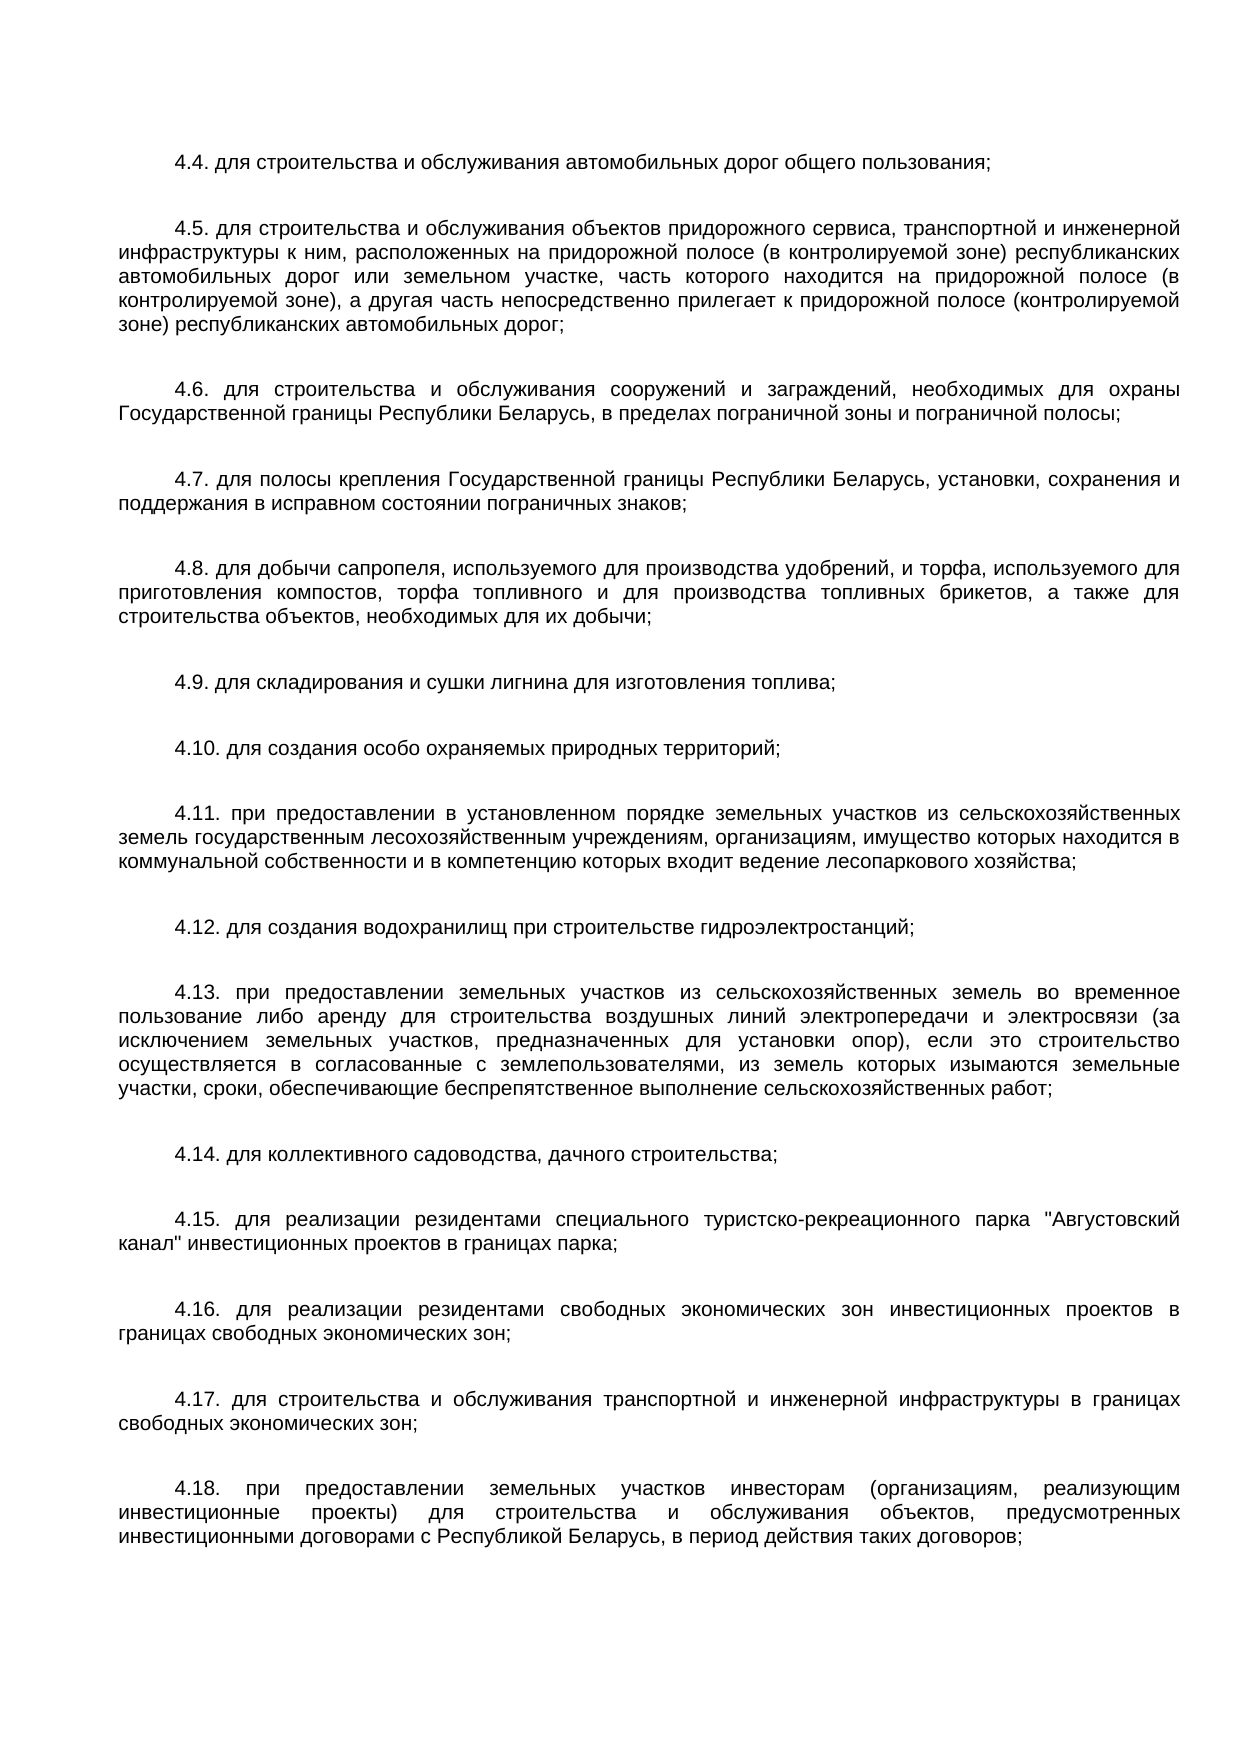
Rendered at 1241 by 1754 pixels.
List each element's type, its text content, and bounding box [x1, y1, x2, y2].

text 4.5. для строительства и обслуживания объектов придорожного сервиса, транспортной и инженерной инфраструктуры к ним, расположенных на придорожной полосе (в контролируемой зоне) республиканских автомобильных дорог или земельном участке, часть которого находится на придорожной полосе (в контролируемой зоне), а другая часть непосредственно прилегает к придорожной полосе (контролируемой зоне) республиканских автомобильных дорог; [118, 216, 1181, 335]
text 4.4. для строительства и обслуживания автомобильных дорог общего пользования; [118, 150, 1181, 174]
text 4.7. для полосы крепления Государственной границы Республики Беларусь, установки, сохранения и поддержания в исправном состоянии пограничных знаков; [118, 467, 1181, 514]
text 4.10. для создания особо охраняемых природных территорий; [118, 735, 1181, 759]
text 4.18. при предоставлении земельных участков инвесторам (организациям, реализующим инвестиционные проекты) для строительства и обслуживания объектов, предусмотренных инвестиционными договорами с Республикой Беларусь, в период действия таких договоров; [118, 1476, 1181, 1548]
text 4.14. для коллективного садоводства, дачного строительства; [118, 1142, 1181, 1166]
text 4.13. при предоставлении земельных участков из сельскохозяйственных земель во временное пользование либо аренду для строительства воздушных линий электропередачи и электросвязи (за исключением земельных участков, предназначенных для установки опор), если это строительство осуществляется в согласованные с землепользователями, из земель которых изымаются земельные участки, сроки, обеспечивающие беспрепятственное выполнение сельскохозяйственных работ; [118, 980, 1181, 1100]
text 4.15. для реализации резидентами специального туристско-рекреационного парка "Августовский канал" инвестиционных проектов в границах парка; [118, 1207, 1181, 1255]
text 4.17. для строительства и обслуживания транспортной и инженерной инфраструктуры в границах свободных экономических зон; [118, 1386, 1181, 1434]
text 4.8. для добычи сапропеля, используемого для производства удобрений, и торфа, используемого для приготовления компостов, торфа топливного и для производства топливных брикетов, а также для строительства объектов, необходимых для их добычи; [118, 556, 1181, 628]
text 4.16. для реализации резидентами свободных экономических зон инвестиционных проектов в границах свободных экономических зон; [118, 1297, 1181, 1345]
text 4.6. для строительства и обслуживания сооружений и заграждений, необходимых для охраны Государственной границы Республики Беларусь, в пределах пограничной зоны и пограничной полосы; [118, 377, 1181, 425]
text 4.12. для создания водохранилищ при строительстве гидроэлектростанций; [118, 914, 1181, 938]
text 4.9. для складирования и сушки лигнина для изготовления топлива; [118, 670, 1181, 694]
text 4.11. при предоставлении в установленном порядке земельных участков из сельскохозяйственных земель государственным лесохозяйственным учреждениям, организациям, имущество которых находится в коммунальной собственности и в компетенцию которых входит ведение лесопаркового хозяйства; [118, 801, 1181, 873]
